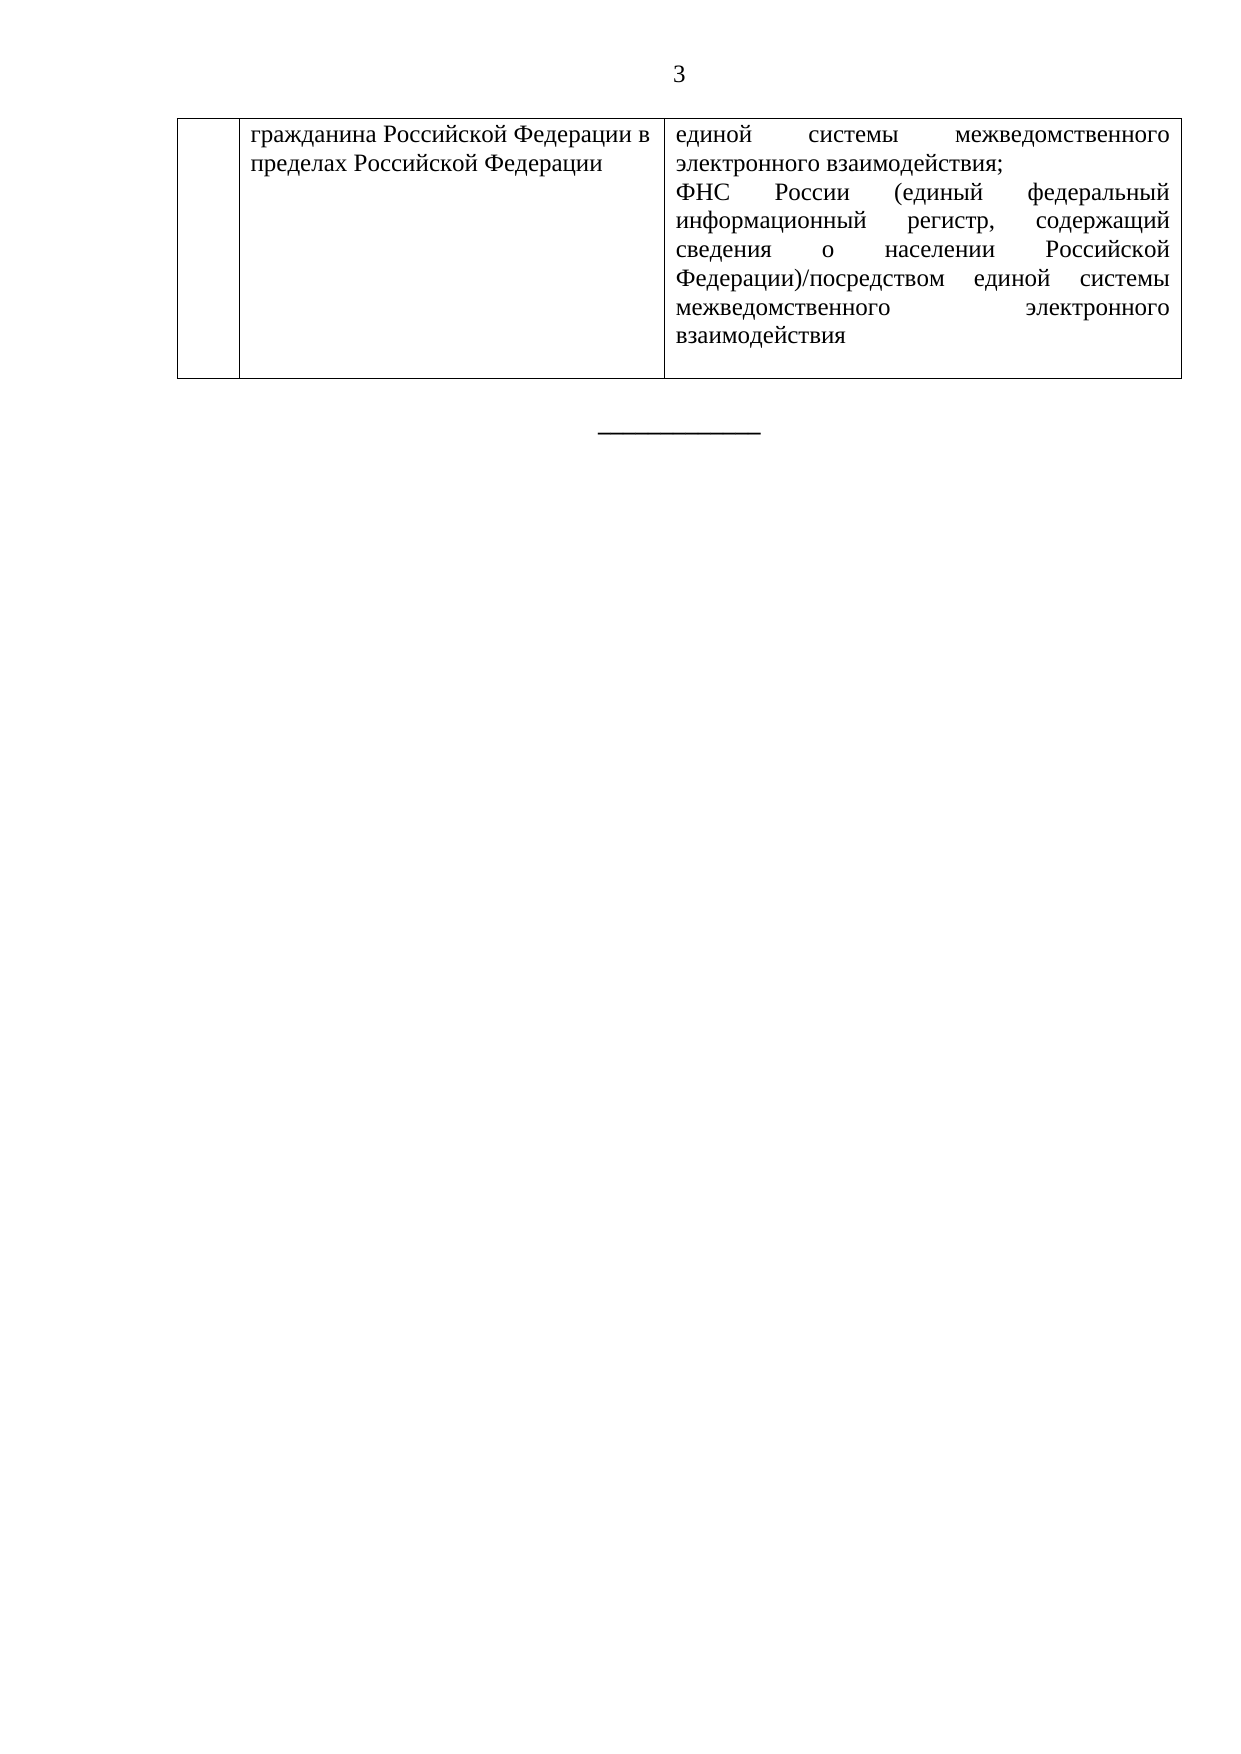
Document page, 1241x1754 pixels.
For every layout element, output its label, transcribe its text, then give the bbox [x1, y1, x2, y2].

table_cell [665, 119, 1181, 378]
text _____________ [177, 408, 1181, 436]
table_cell 14 [178, 119, 239, 378]
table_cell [240, 119, 664, 378]
